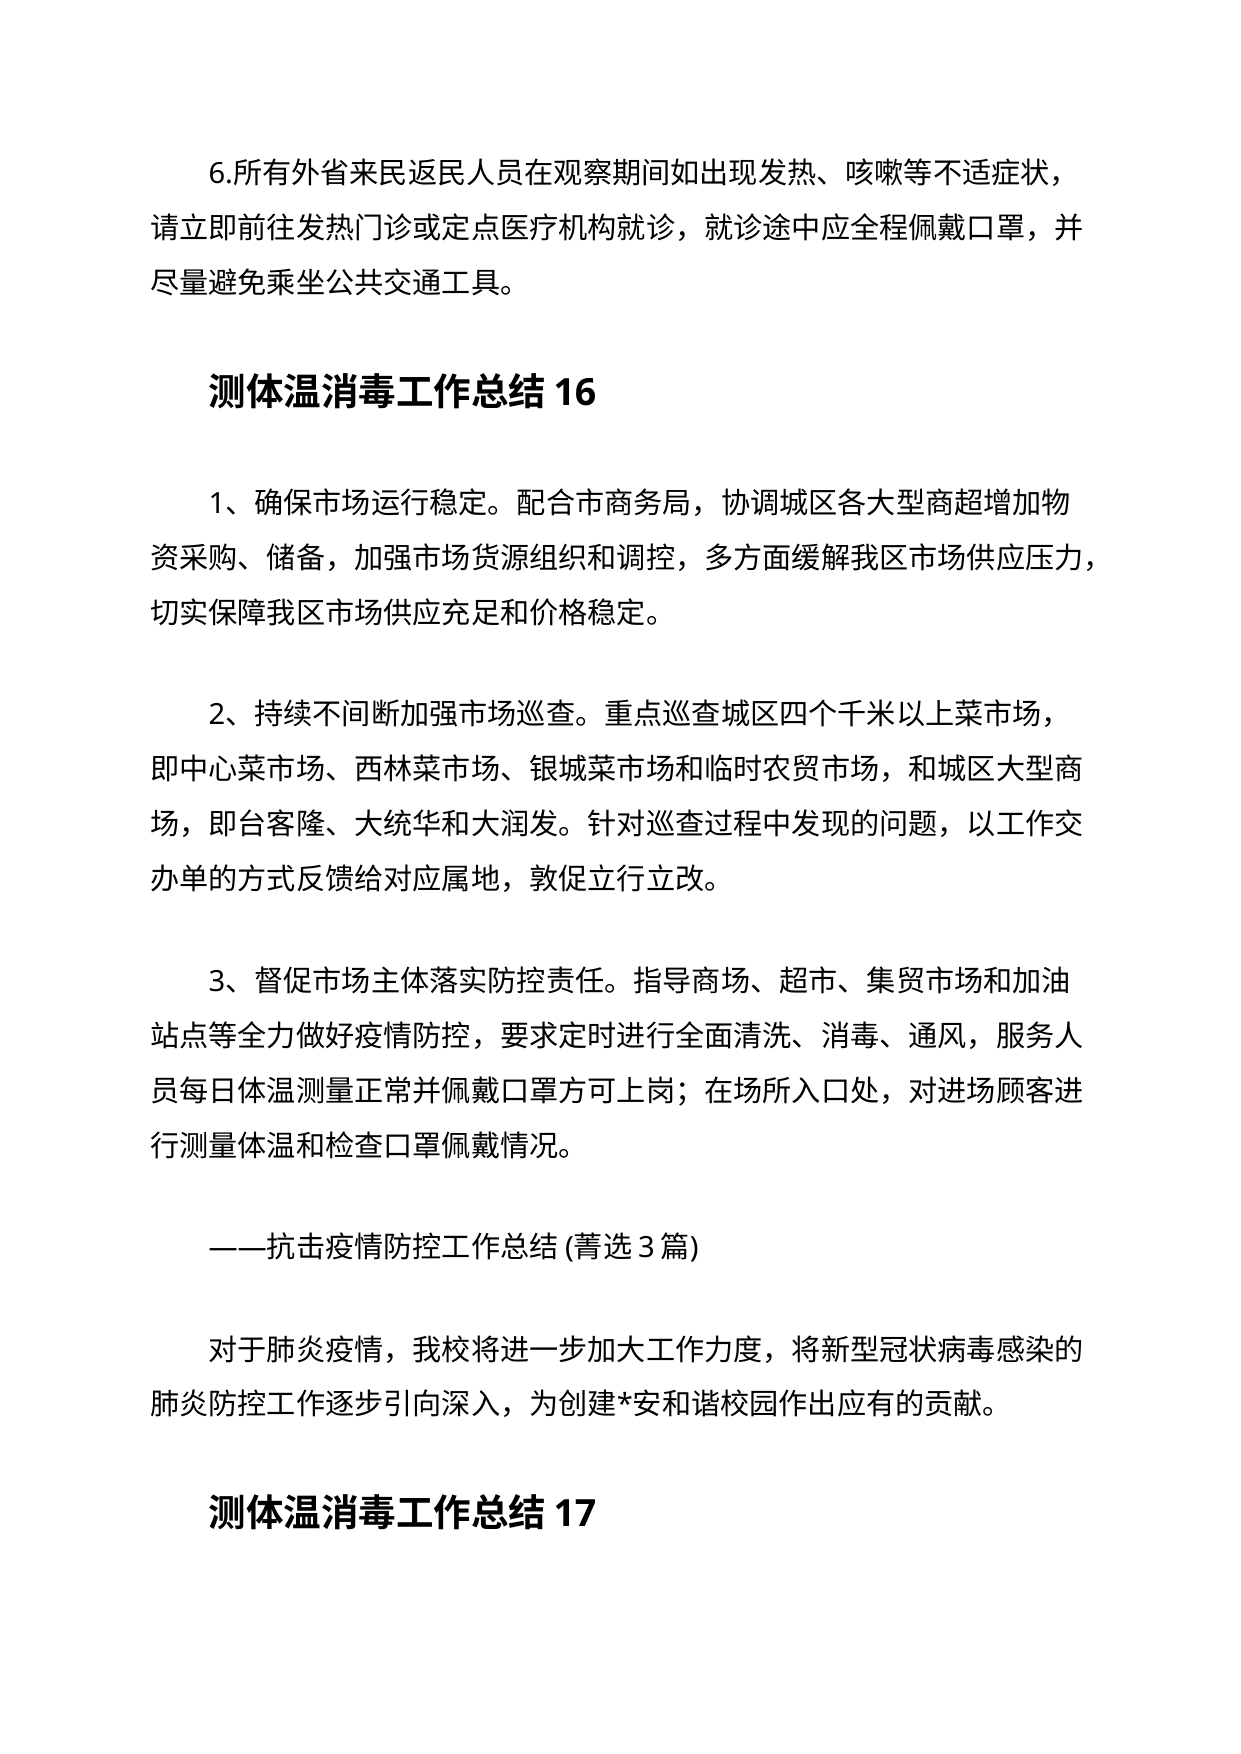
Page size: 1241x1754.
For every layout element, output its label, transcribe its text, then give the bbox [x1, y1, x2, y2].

text 1、确保市场运行稳定。配合市商务局，协调城区各大型商超增加物资采购、储备，加强市场货源组织和调控，多方面缓解我区市场供应压力，切实保障我区市场供应充足和价格稳定。 [150, 479, 1090, 631]
text ——抗击疫情防控工作总结 (菁选3篇) [150, 1224, 1090, 1266]
text 3、督促市场主体落实防控责任。指导商场、超市、集贸市场和加油站点等全力做好疫情防控，要求定时进行全面清洗、消毒、通风，服务人员每日体温测量正常并佩戴口罩方可上岗；在场所入口处，对进场顾客进行测量体温和检查口罩佩戴情况。 [150, 957, 1090, 1164]
text 测体温消毒工作总结16 [150, 362, 1090, 416]
text 6.所有外省来民返民人员在观察期间如出现发热、咳嗽等不适症状，请立即前往发热门诊或定点医疗机构就诊，就诊途中应全程佩戴口罩，并尽量避免乘坐公共交通工具。 [150, 150, 1090, 302]
text 2、持续不间断加强市场巡查。重点巡查城区四个千米以上菜市场，即中心菜市场、西林菜市场、银城菜市场和临时农贸市场，和城区大型商场，即台客隆、大统华和大润发。针对巡查过程中发现的问题，以工作交办单的方式反馈给对应属地，敦促立行立改。 [150, 691, 1090, 898]
text 对于肺炎疫情，我校将进一步加大工作力度，将新型冠状病毒感染的肺炎防控工作逐步引向深入，为创建*安和谐校园作出应有的贡献。 [150, 1326, 1090, 1423]
text 测体温消毒工作总结17 [150, 1483, 1090, 1537]
